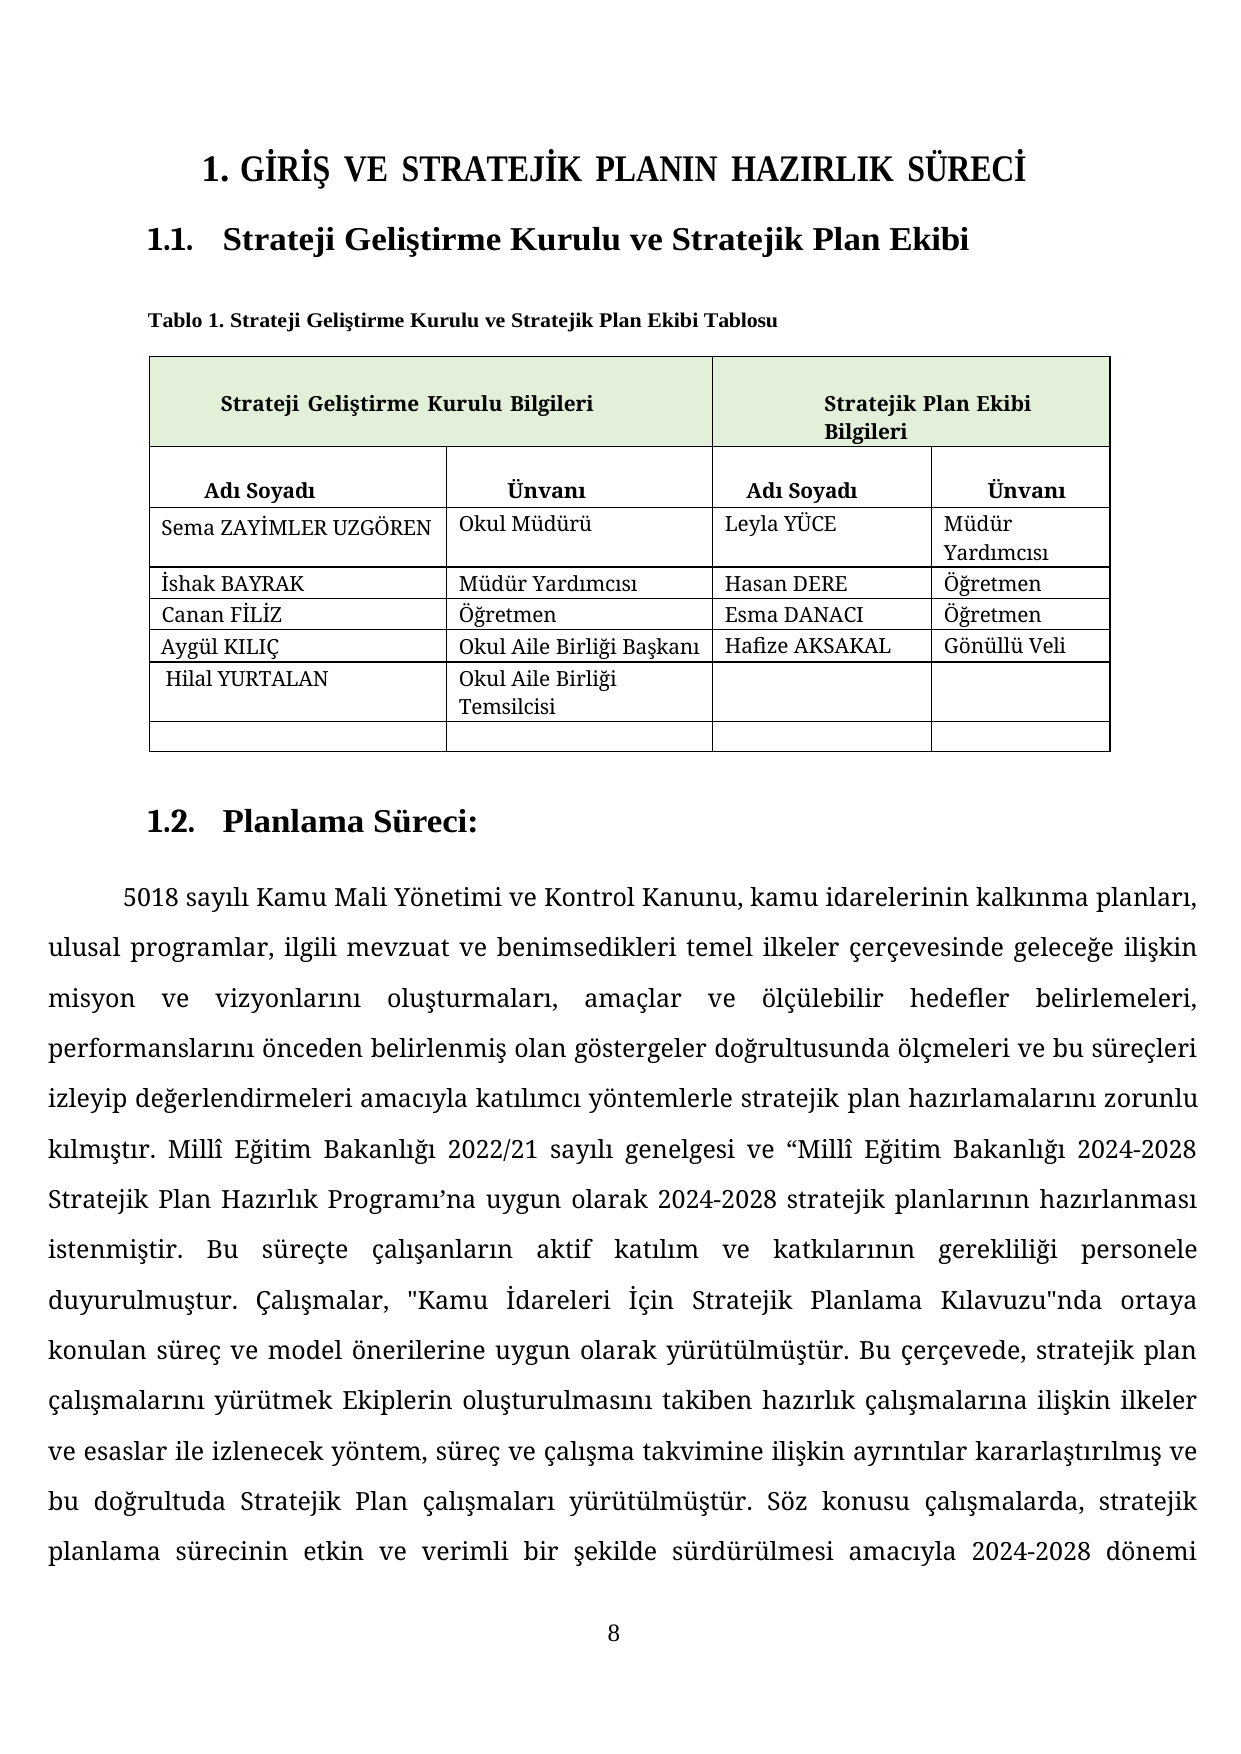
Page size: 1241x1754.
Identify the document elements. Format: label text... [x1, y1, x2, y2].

table_cell Öğretmen [447, 599, 712, 629]
table_cell Adı Soyadı [150, 447, 446, 507]
text Tablo 1. Strateji Geliştirme Kurulu ve Stratejik Plan Ekibi Tablosu [148, 308, 1198, 332]
table_cell Aygül KILIÇ [150, 630, 446, 661]
table_cell Öğretmen [932, 568, 1109, 598]
subtitle GİRİŞ VE STRATEJİK PLANIN HAZIRLIK SÜRECİ [201, 146, 1198, 189]
subtitle Planlama Süreci: [148, 801, 1198, 841]
table_cell Okul Müdürü [447, 508, 712, 566]
table_cell Okul Aile Birliği Başkanı [447, 630, 712, 661]
table_cell Öğretmen [932, 599, 1109, 629]
table_cell [932, 722, 1109, 751]
table_cell Ünvanı [447, 447, 712, 507]
table_cell [150, 722, 446, 751]
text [48, 880, 1198, 1568]
table_header Stratejik Plan Ekibi Bilgileri [713, 357, 1109, 446]
subtitle Strateji Geliştirme Kurulu ve Stratejik Plan Ekibi [148, 219, 1198, 258]
table_cell İshak BAYRAK [150, 568, 446, 598]
table_cell Ünvanı [932, 447, 1109, 507]
table_header Strateji Geliştirme Kurulu Bilgileri [150, 357, 712, 446]
table_cell Sema ZAYİMLER UZGÖREN [150, 508, 446, 566]
table_cell Hilal YURTALAN [150, 663, 446, 721]
table_cell [932, 663, 1109, 721]
table_cell Esma DANACI [713, 599, 931, 629]
table_cell Müdür Yardımcısı [447, 568, 712, 598]
table_cell [713, 722, 931, 751]
table_cell [713, 663, 931, 721]
table_cell Canan FİLİZ [150, 599, 446, 629]
table_cell Müdür Yardımcısı [932, 508, 1109, 566]
table_cell Gönüllü Veli [932, 630, 1109, 661]
table_cell Hasan DERE [713, 568, 931, 598]
table_cell Adı Soyadı [713, 447, 931, 507]
table_cell [447, 722, 712, 751]
table_cell Okul Aile Birliği Temsilcisi [447, 663, 712, 721]
table_cell Leyla YÜCE [713, 508, 931, 566]
table_cell Hafize AKSAKAL [713, 630, 931, 661]
